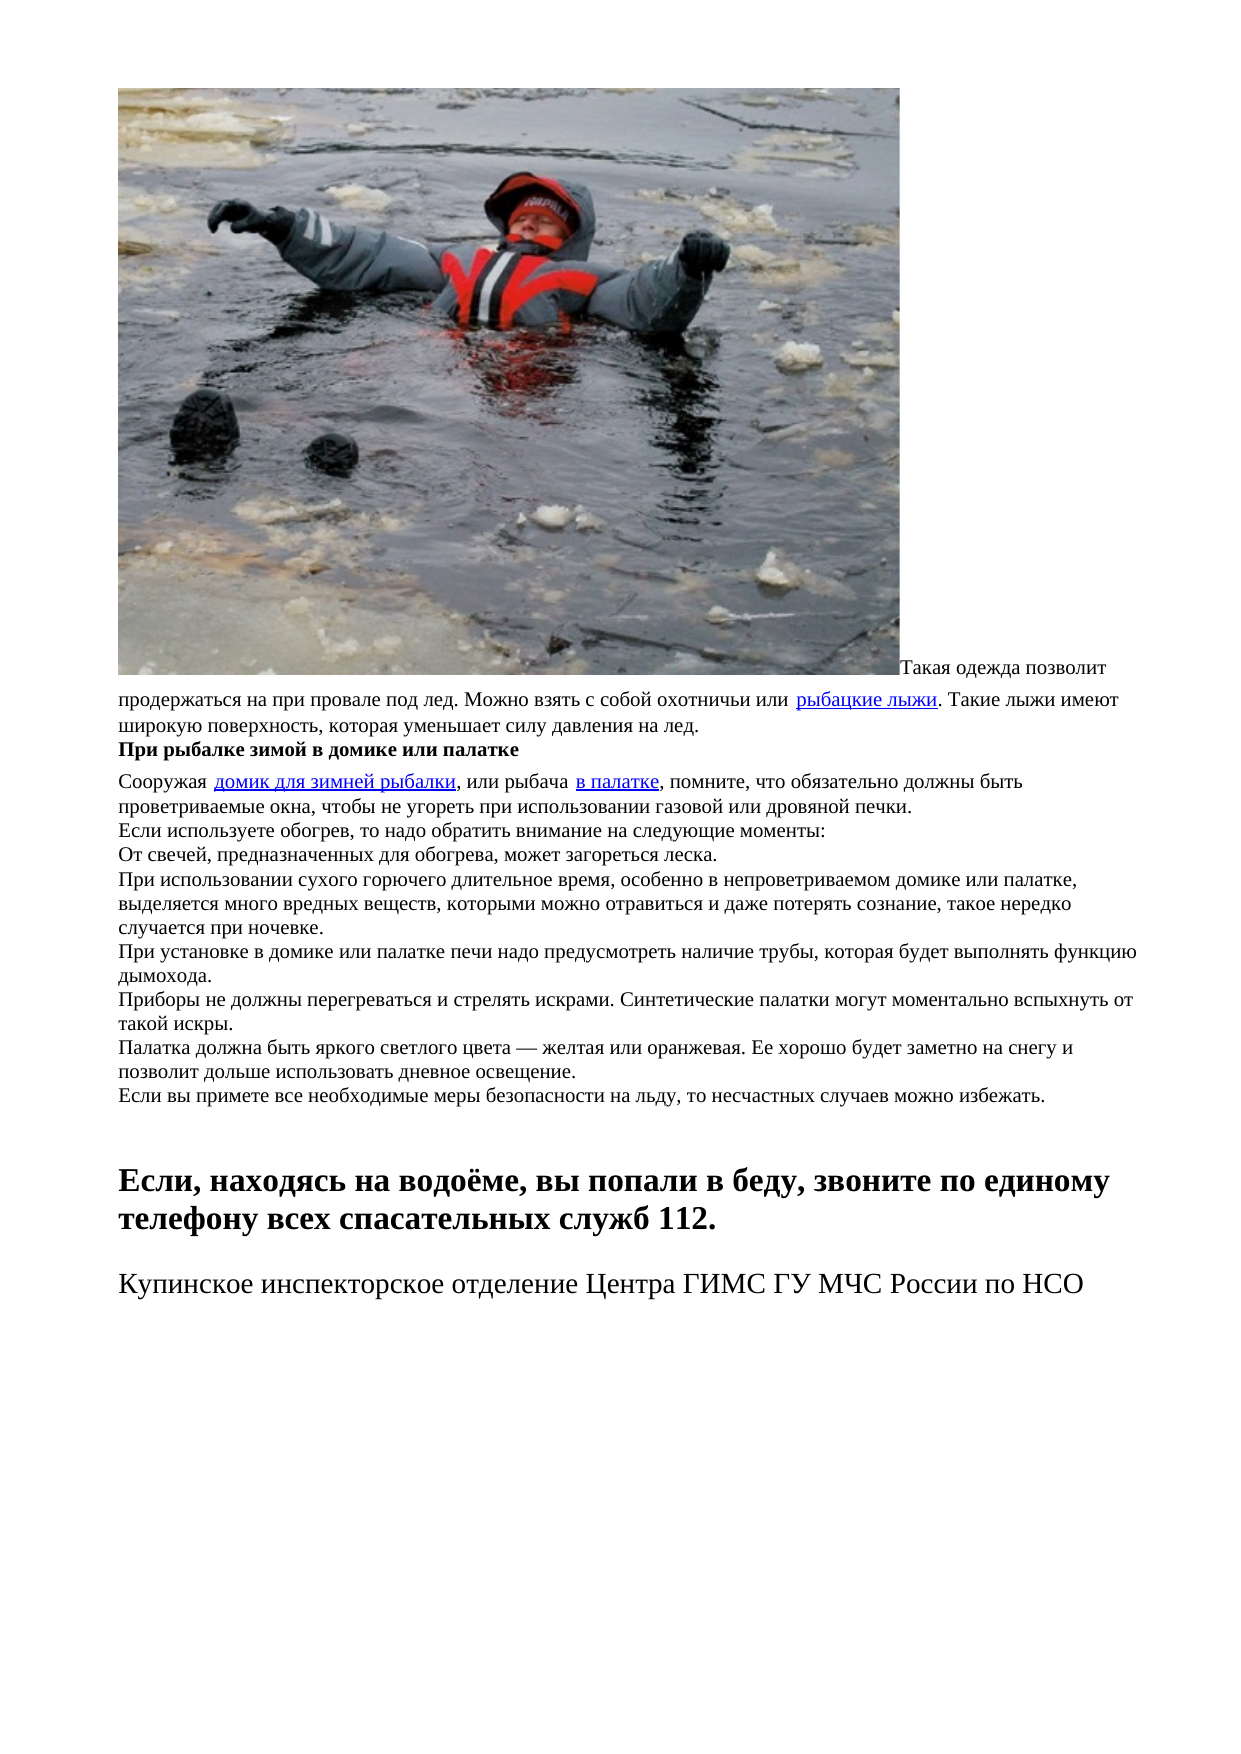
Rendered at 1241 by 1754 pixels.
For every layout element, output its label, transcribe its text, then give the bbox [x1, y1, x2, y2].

text От свечей, предназначенных для обогрева, может загореться леска. [118, 842, 1152, 866]
text Если, находясь на водоёме, вы попали в беду, звоните по единому телефону всех спасательных служб 112. [118, 1160, 1152, 1237]
picture [118, 88, 900, 675]
text При использовании сухого горючего длительное время, особенно в непроветриваемом домике или палатке, выделяется много вредных веществ, которыми можно отравиться и даже потерять сознание, такое нередко случается при ночевке. [118, 866, 1152, 939]
text При установке в домике или палатке печи надо предусмотреть наличие трубы, которая будет выполнять функцию дымохода. [118, 939, 1152, 987]
text Купинское инспекторское отделение Центра ГИМС ГУ МЧС России по НСО [118, 1266, 1152, 1300]
text Палатка должна быть яркого светлого цвета — желтая или оранжевая. Ее хорошо будет заметно на снегу и позволит дольше использовать дневное освещение. [118, 1035, 1152, 1083]
text Если вы примете все необходимые меры безопасности на льду, то несчастных случаев можно избежать. [118, 1083, 1152, 1107]
text Приборы не должны перегреваться и стрелять искрами. Синтетические палатки могут моментально вспыхнуть от такой искры. [118, 987, 1152, 1035]
text Сооружая домик для зимней рыбалки, или рыбача в палатке, помните, что обязательно должны быть проветриваемые окна, чтобы не угореть при использовании газовой или дровяной печки. Если используете обогрев, то надо обратить внимание на следующие моменты: [118, 761, 1152, 842]
text При рыбалке зимой в домике или палатке [118, 737, 1152, 761]
